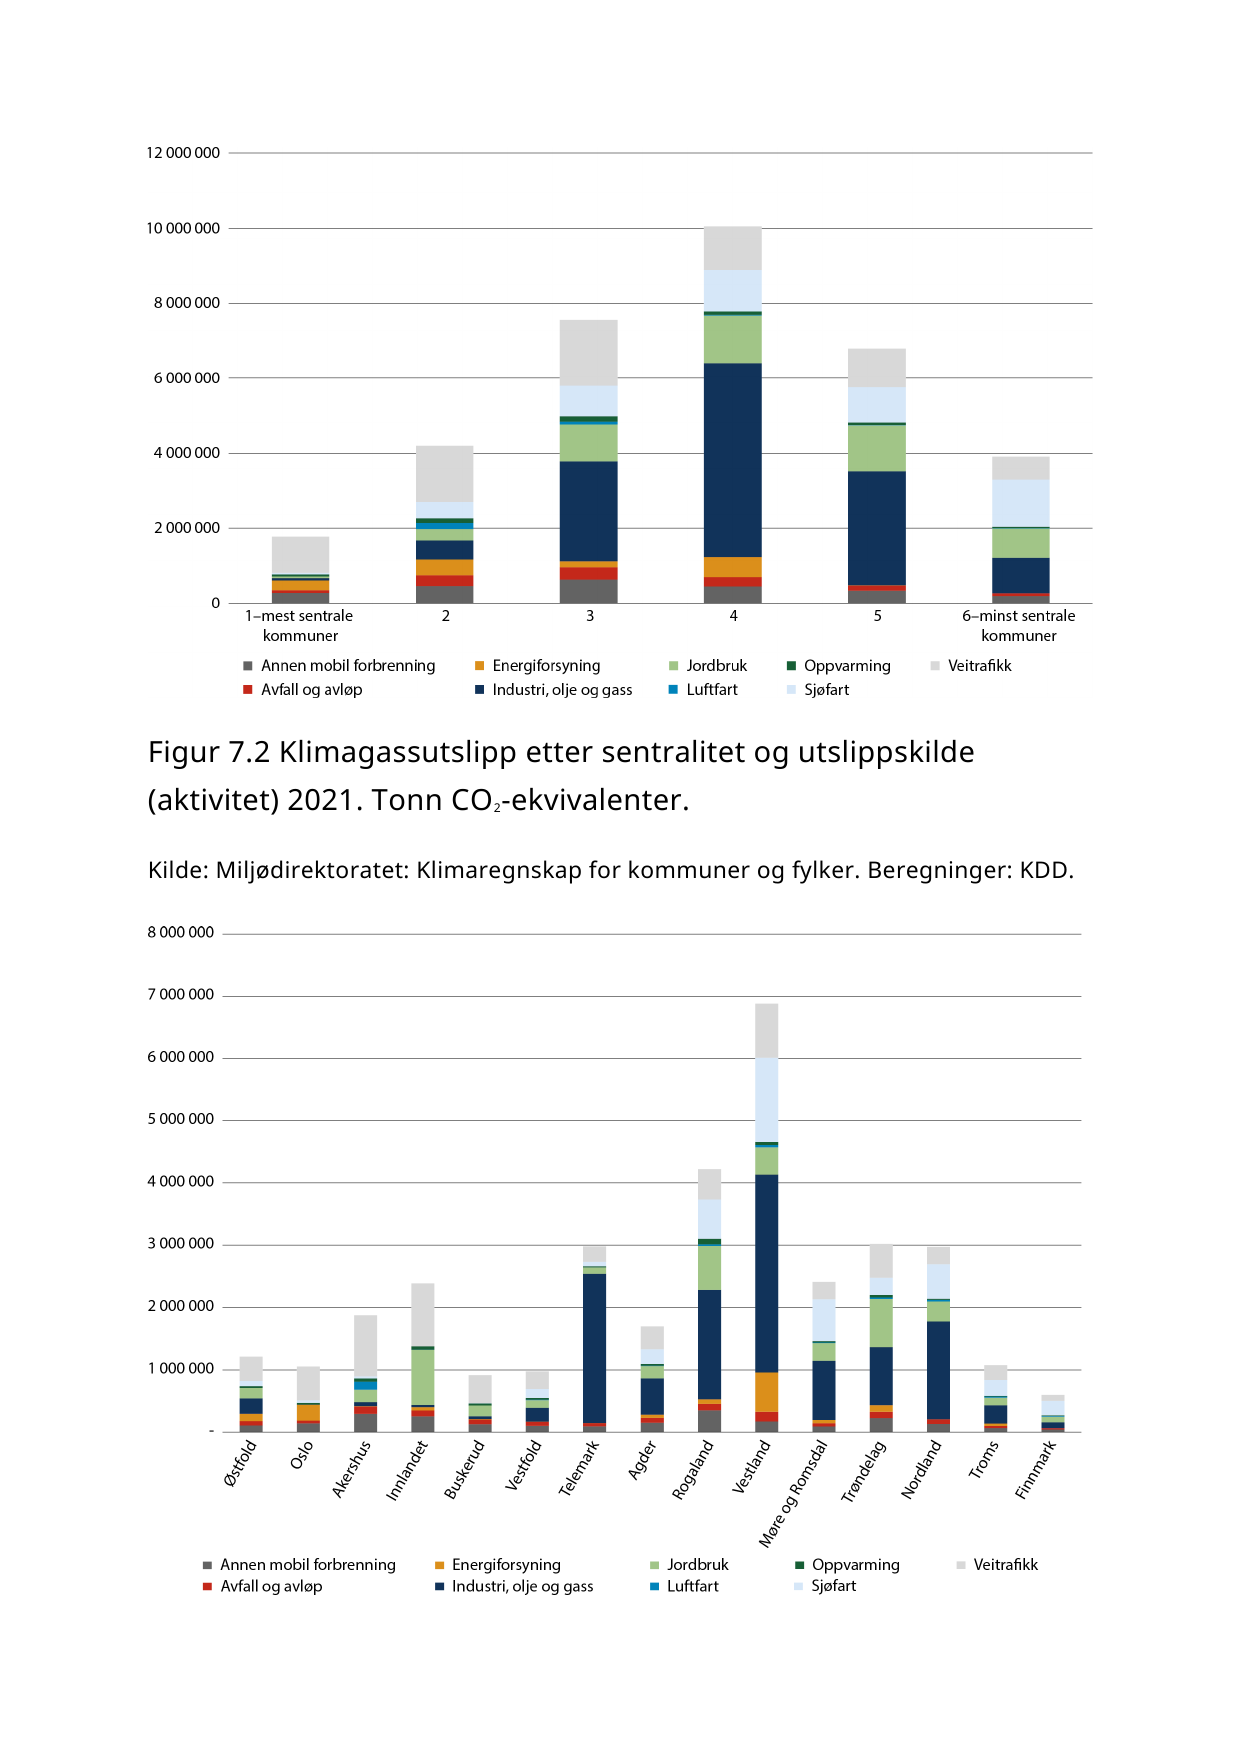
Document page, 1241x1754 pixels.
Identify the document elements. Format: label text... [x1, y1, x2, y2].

text Klimagassutslipp etter sentralitet og utslippskilde (aktivitet) 2021. Tonn CO2-ekvivalenter. [148, 731, 1093, 818]
picture [147, 147, 1093, 698]
text Kilde: Miljødirektoratet: Klimaregnskap for kommuner og fylker. Beregninger: KDD. [148, 853, 1093, 885]
picture [147, 926, 1082, 1595]
